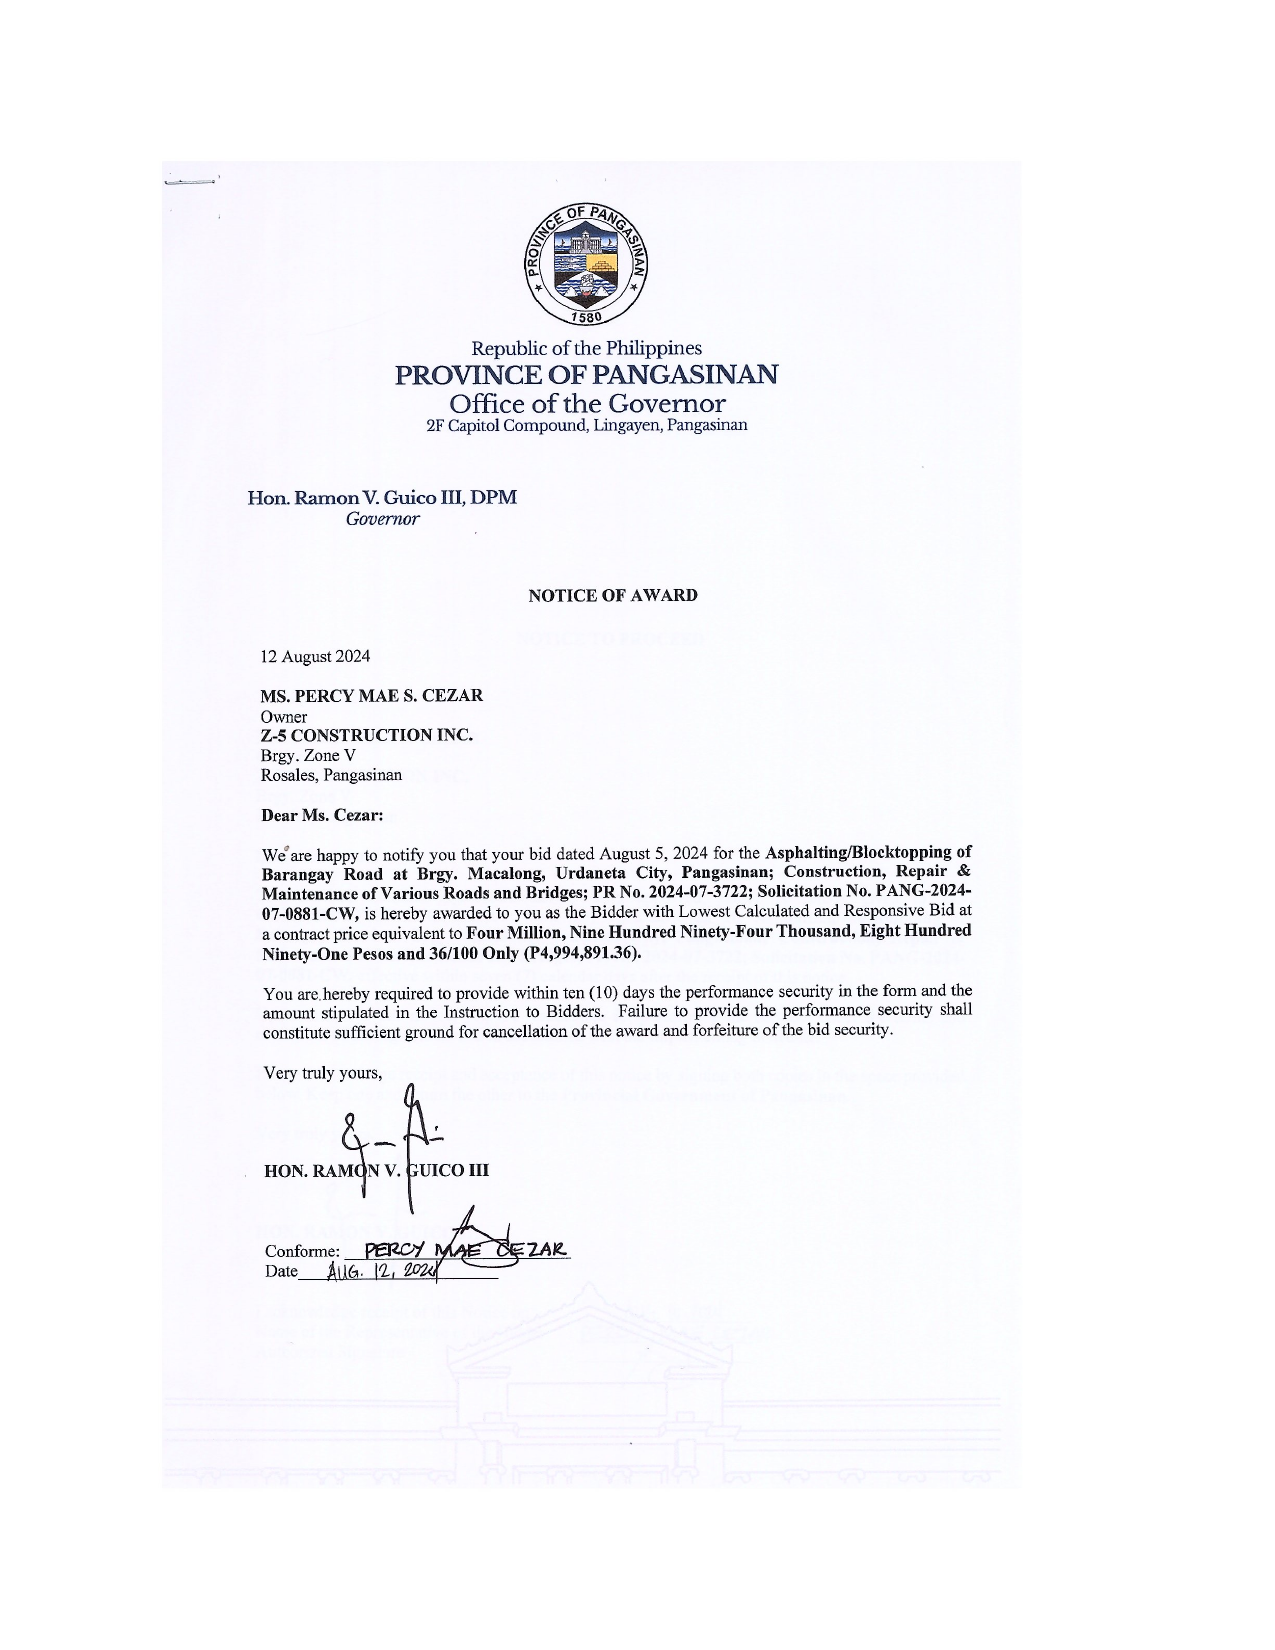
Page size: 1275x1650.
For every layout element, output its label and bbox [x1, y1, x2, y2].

picture [150, 150, 1033, 1500]
